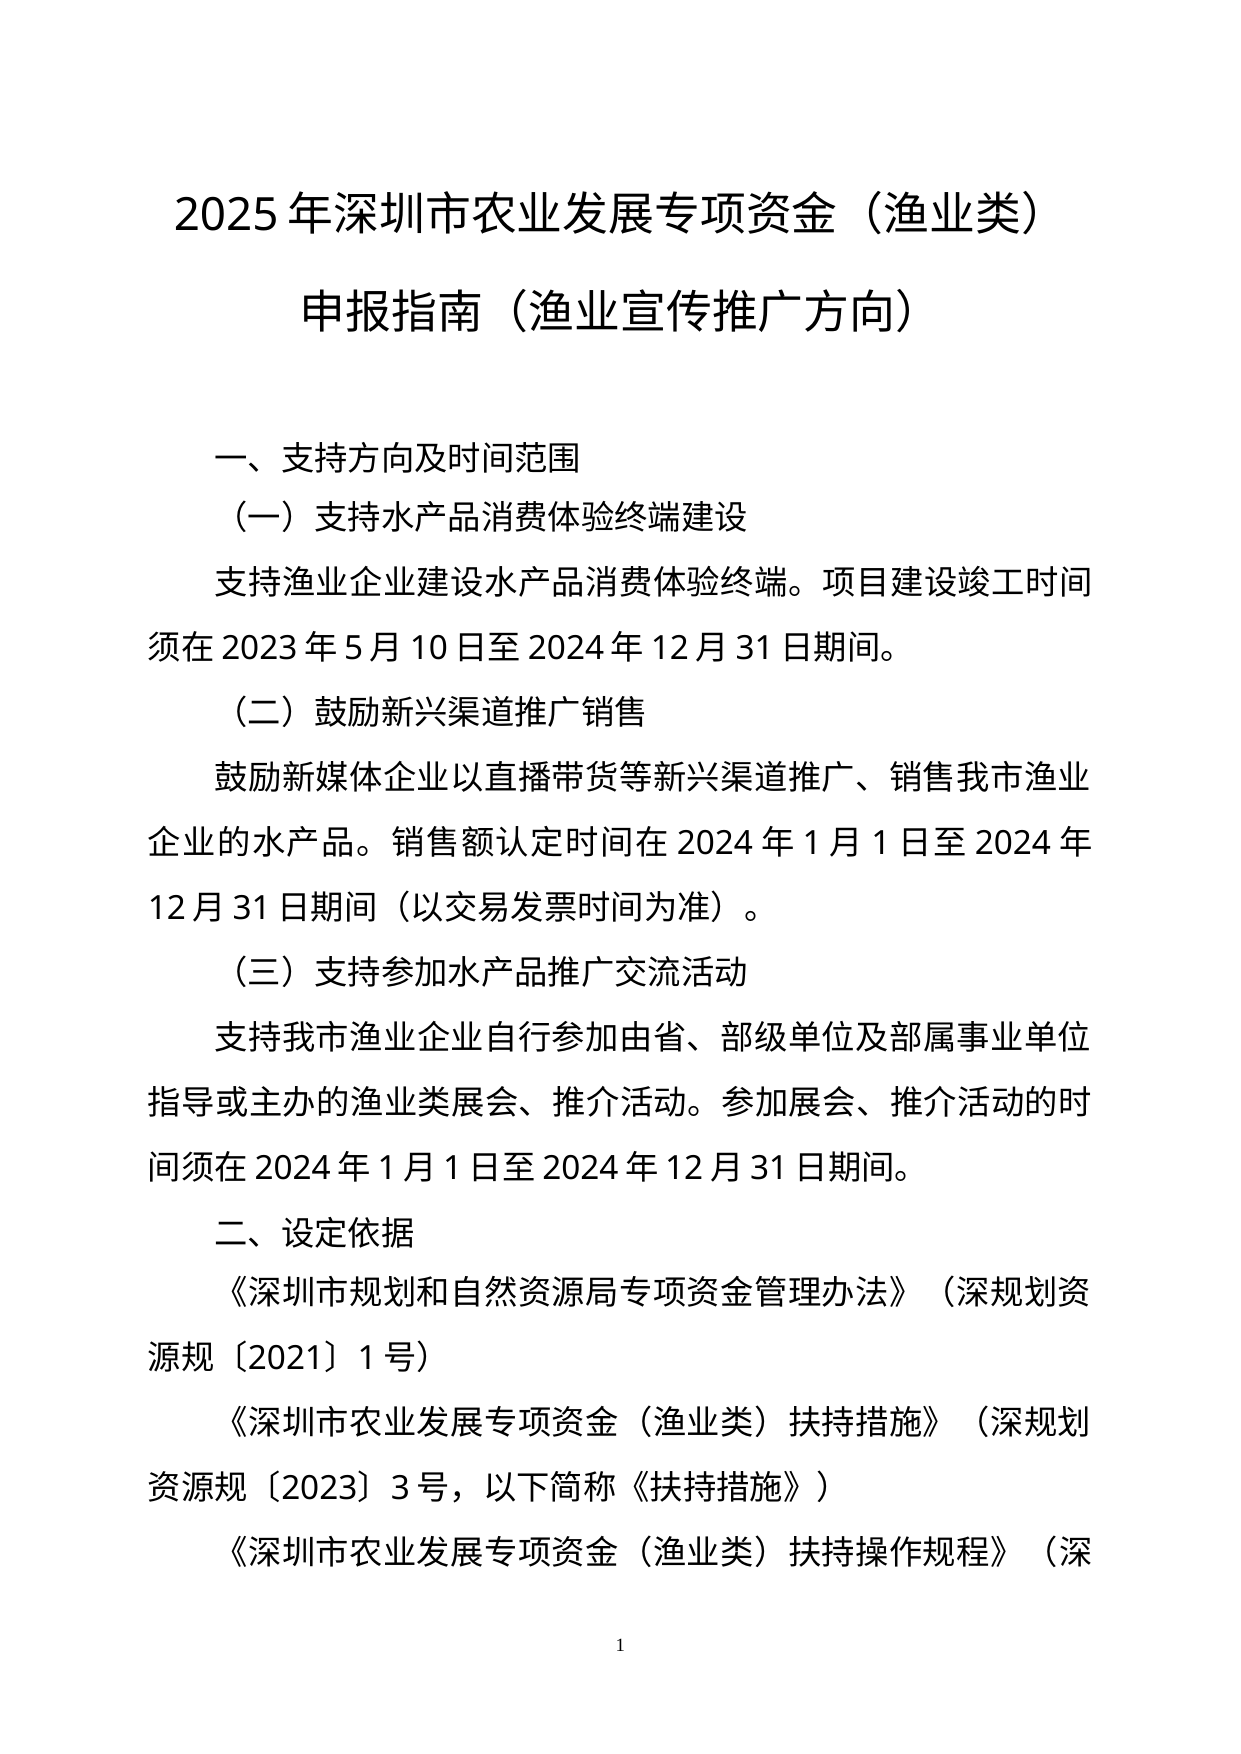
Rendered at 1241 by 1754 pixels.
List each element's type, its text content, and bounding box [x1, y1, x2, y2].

text 《深圳市农业发展专项资金（渔业类）扶持措施》（深规划资源规〔2023〕3号，以下简称《扶持措施》） [148, 1388, 1092, 1518]
list （一）支持水产品消费体验终端建设 [148, 482, 1092, 547]
text 2025年深圳市农业发展专项资金（渔业类） [148, 162, 1092, 259]
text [148, 1518, 1092, 1576]
text 鼓励新媒体企业以直播带货等新兴渠道推广、销售我市渔业企业的水产品。销售额认定时间在2024年1月1日至2024年12月31日期间（以交易发票时间为准）。 [148, 742, 1092, 937]
text 支持渔业企业建设水产品消费体验终端。项目建设竣工时间须在2023年5月10日至2024年12月31日期间。 [148, 547, 1092, 677]
text 申报指南（渔业宣传推广方向） [148, 259, 1092, 357]
text （三）支持参加水产品推广交流活动 [148, 937, 1092, 1002]
text 一、支持方向及时间范围 [148, 422, 1092, 482]
text 二、设定依据 [148, 1197, 1092, 1258]
text 支持我市渔业企业自行参加由省、部级单位及部属事业单位指导或主办的渔业类展会、推介活动。参加展会、推介活动的时间须在2024年1月1日至2024年12月31日期间。 [148, 1002, 1092, 1197]
text （二）鼓励新兴渠道推广销售 [148, 677, 1092, 742]
text 《深圳市规划和自然资源局专项资金管理办法》（深规划资源规〔2021〕1号） [148, 1258, 1092, 1388]
